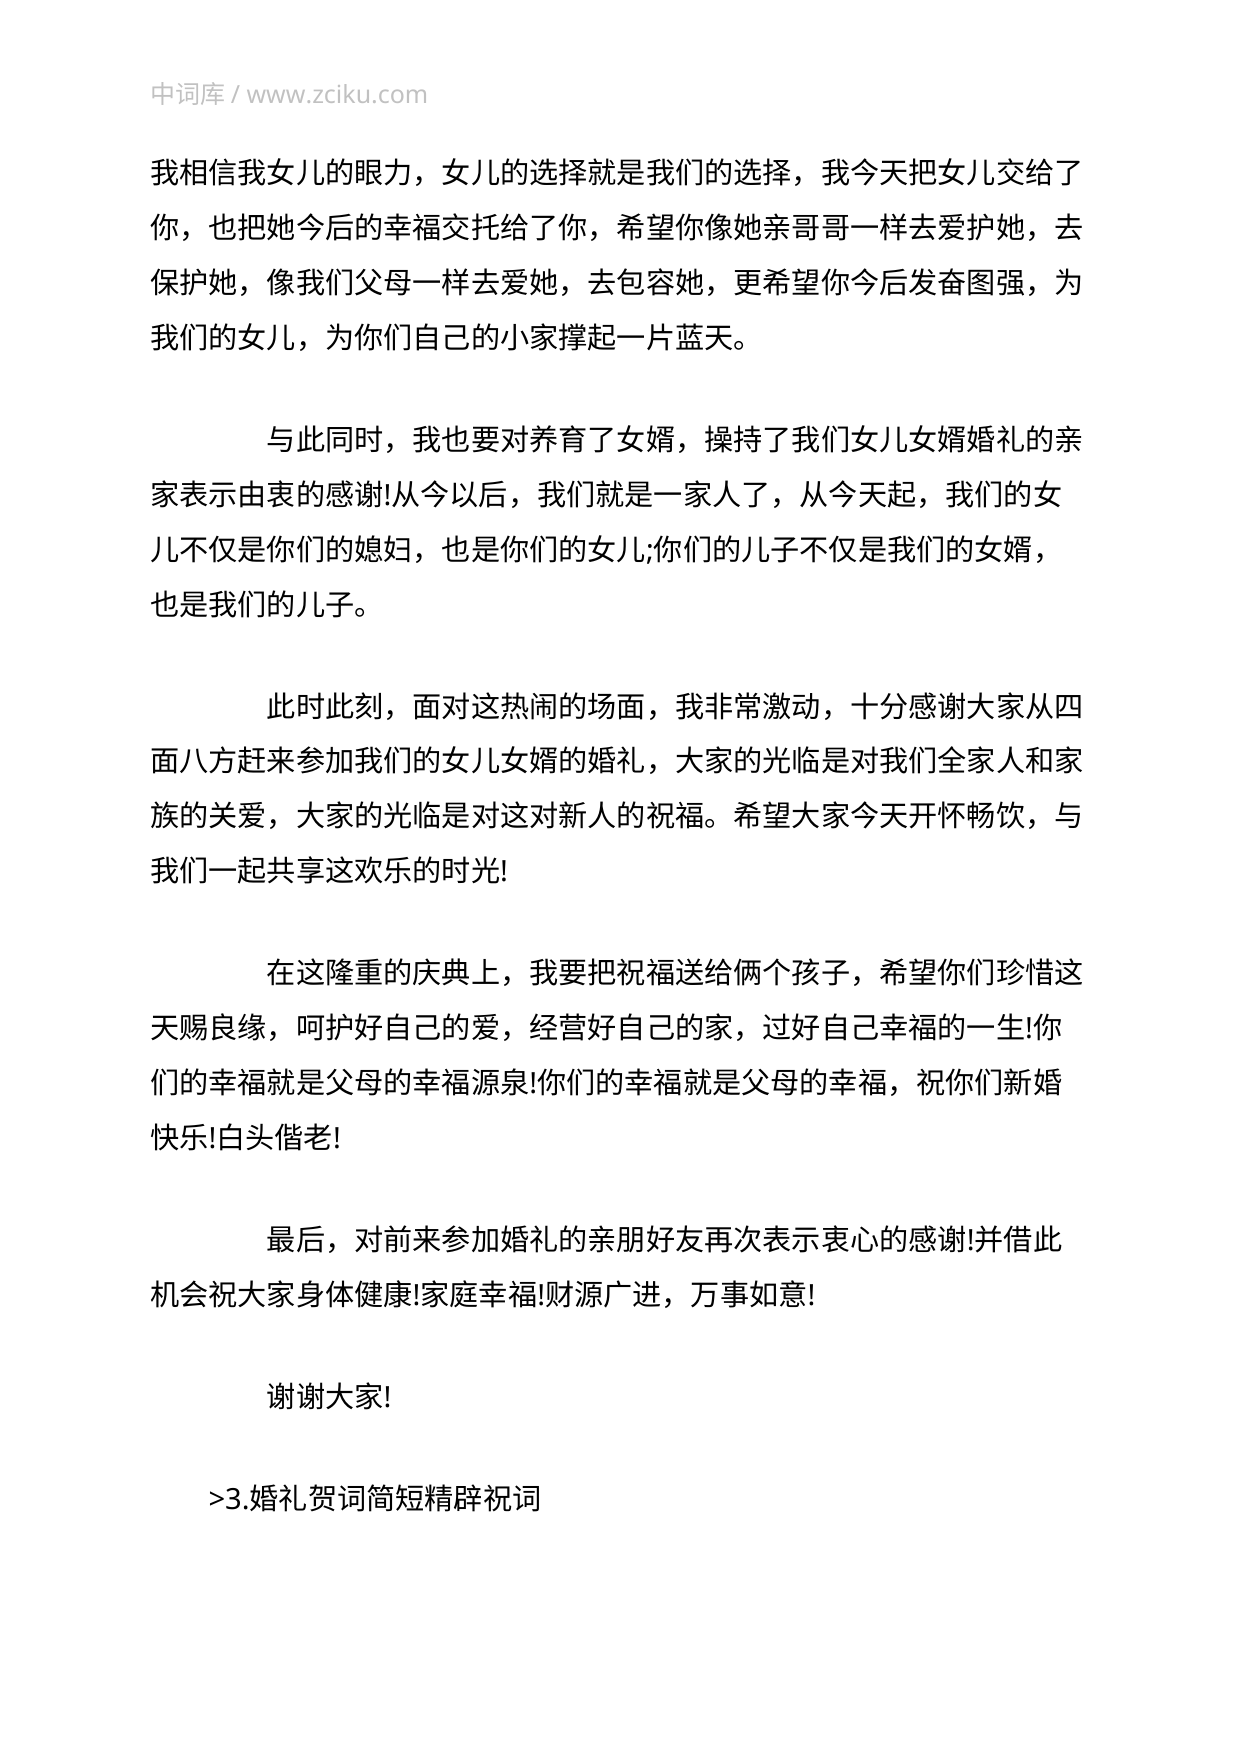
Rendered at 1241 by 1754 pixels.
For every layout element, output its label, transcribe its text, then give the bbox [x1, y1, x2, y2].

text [150, 150, 1090, 357]
text >3.婚礼贺词简短精辟祝词 [150, 1476, 1090, 1518]
text 在这隆重的庆典上，我要把祝福送给俩个孩子，希望你们珍惜这天赐良缘，呵护好自己的爱，经营好自己的家，过好自己幸福的一生!你们的幸福就是父母的幸福源泉!你们的幸福就是父母的幸福，祝你们新婚快乐!白头偕老! [150, 950, 1090, 1157]
text 此时此刻，面对这热闹的场面，我非常激动，十分感谢大家从四面八方赶来参加我们的女儿女婿的婚礼，大家的光临是对我们全家人和家族的关爱，大家的光临是对这对新人的祝福。希望大家今天开怀畅饮，与我们一起共享这欢乐的时光! [150, 683, 1090, 890]
text 与此同时，我也要对养育了女婿，操持了我们女儿女婿婚礼的亲家表示由衷的感谢!从今以后，我们就是一家人了，从今天起，我们的女儿不仅是你们的媳妇，也是你们的女儿;你们的儿子不仅是我们的女婿，也是我们的儿子。 [150, 416, 1090, 624]
text 谢谢大家! [150, 1374, 1090, 1416]
text 最后，对前来参加婚礼的亲朋好友再次表示衷心的感谢!并借此机会祝大家身体健康!家庭幸福!财源广进，万事如意! [150, 1217, 1090, 1314]
